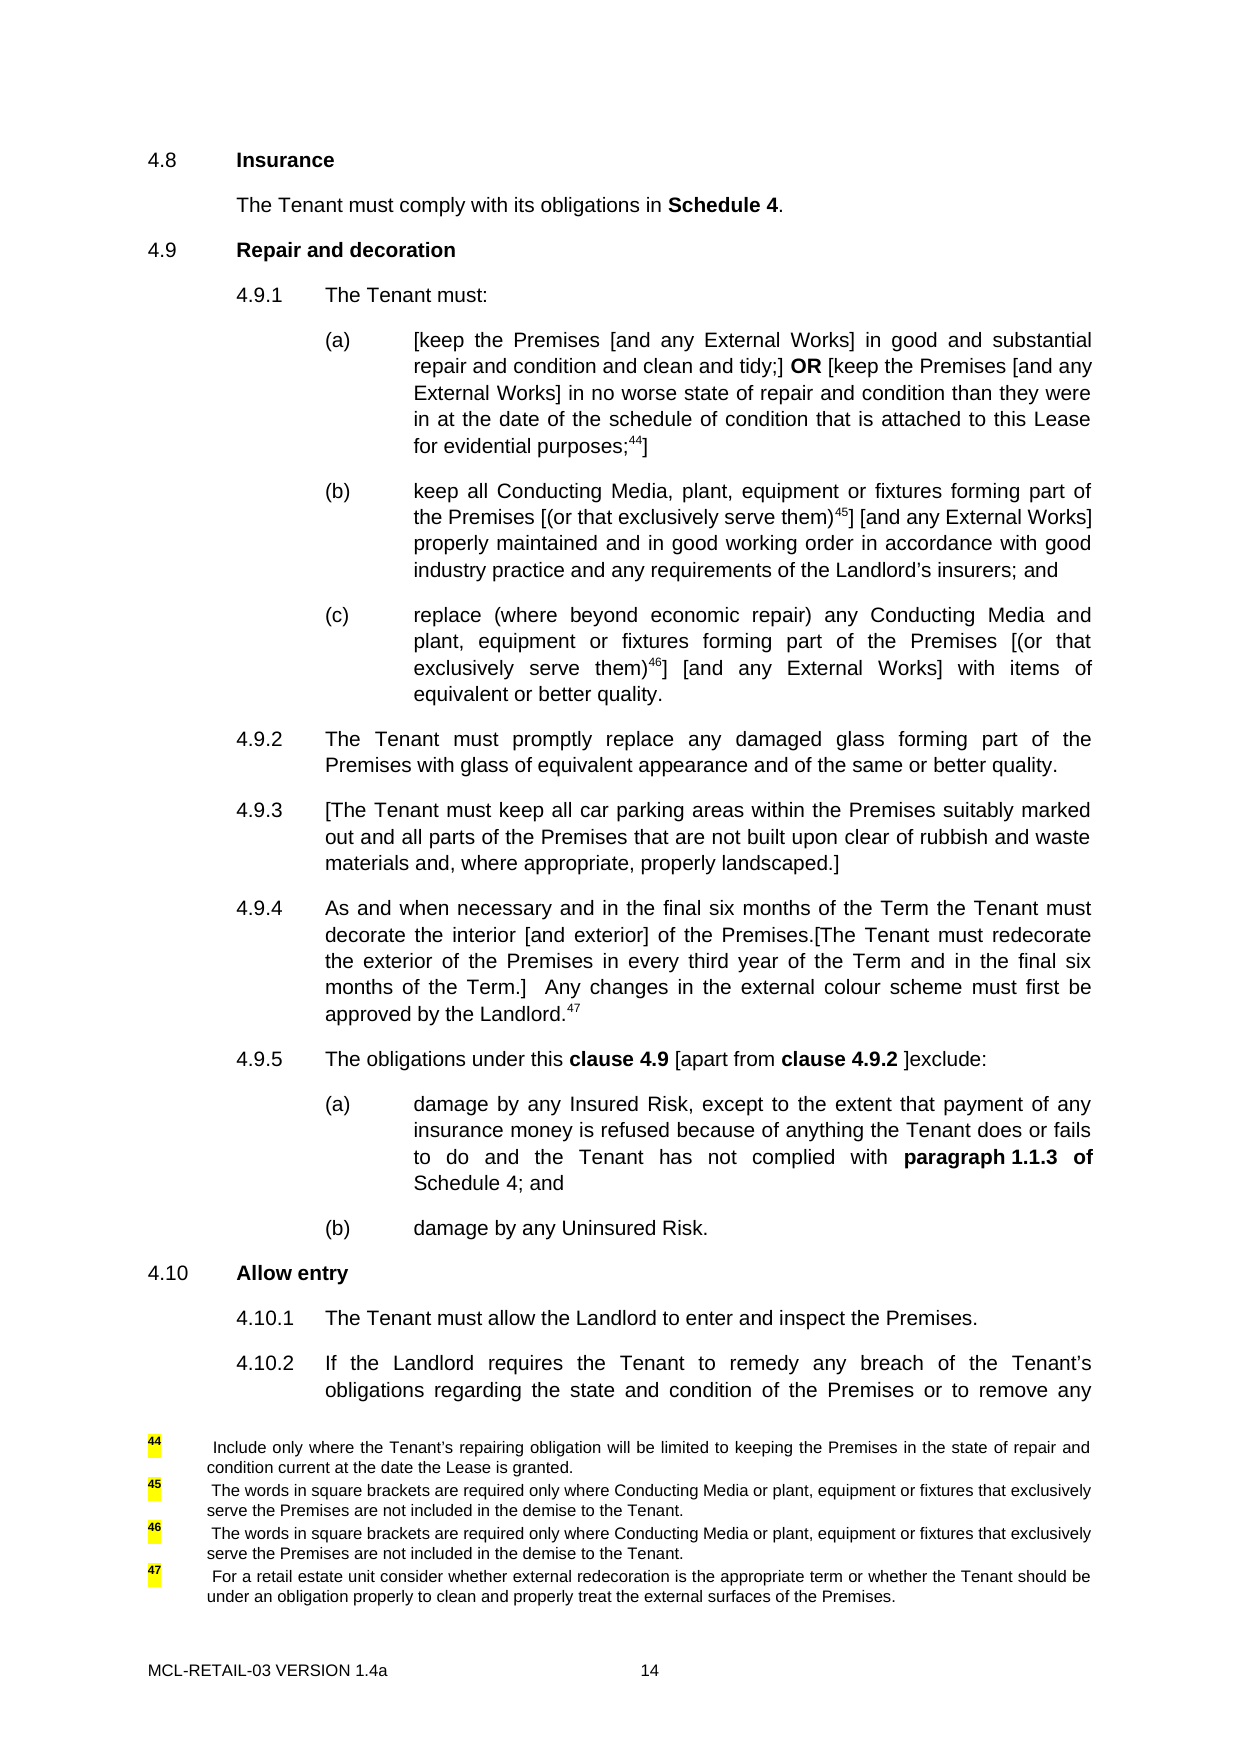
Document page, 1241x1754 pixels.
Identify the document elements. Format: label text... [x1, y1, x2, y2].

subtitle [236, 1351, 1093, 1402]
subtitle damage by any Uninsured Risk. [325, 1216, 1093, 1240]
subtitle The Tenant must promptly replace any damaged glass forming part of the Premises with glass of equivalent appearance and of the same or better quality. [236, 727, 1093, 777]
text The Tenant must comply with its obligations in Schedule 4. [236, 193, 1093, 217]
subtitle damage by any Insured Risk, except to the extent that payment of any insurance money is refused because of anything the Tenant does or fails to do and the Tenant has not complied with paragraph 1.1.3 of Schedule 4; and [325, 1092, 1093, 1195]
subtitle The Tenant must: [236, 283, 1093, 307]
subtitle [The Tenant must keep all car parking areas within the Premises suitably marked out and all parts of the Premises that are not built upon clear of rubbish and waste materials and, where appropriate, properly landscaped.] [236, 798, 1093, 875]
subtitle As and when necessary and in the final six months of the Term the Tenant must decorate the interior [and exterior] of the Premises.[The Tenant must redecorate the exterior of the Premises in every third year of the Term and in the final six months of the Term.] Any changes in the external colour scheme must first be approved by the Landlord. [236, 896, 1093, 1026]
subtitle [keep the Premises [and any External Works] in good and substantial repair and condition and clean and tidy;] OR [keep the Premises [and any External Works] in no worse state of repair and condition than they were in at the date of the schedule of condition that is attached to this Lease for evidential purposes;] [325, 328, 1093, 457]
subtitle replace (where beyond economic repair) any Conducting Media and plant, equipment or fixtures forming part of the Premises [(or that exclusively serve them)] [and any External Works] with items of equivalent or better quality. [325, 603, 1093, 706]
subtitle Insurance [148, 148, 1093, 172]
subtitle Repair and decoration [148, 238, 1093, 262]
subtitle keep all Conducting Media, plant, equipment or fixtures forming part of the Premises [(or that exclusively serve them)] [and any External Works] properly maintained and in good working order in accordance with good industry practice and any requirements of the Landlord’s insurers; and [325, 478, 1093, 582]
subtitle Allow entry [148, 1261, 1093, 1285]
subtitle The Tenant must allow the Landlord to enter and inspect the Premises. [236, 1306, 1093, 1330]
subtitle The obligations under this clause 4.9 [apart from clause 4.9.2 ]exclude: [236, 1047, 1093, 1071]
